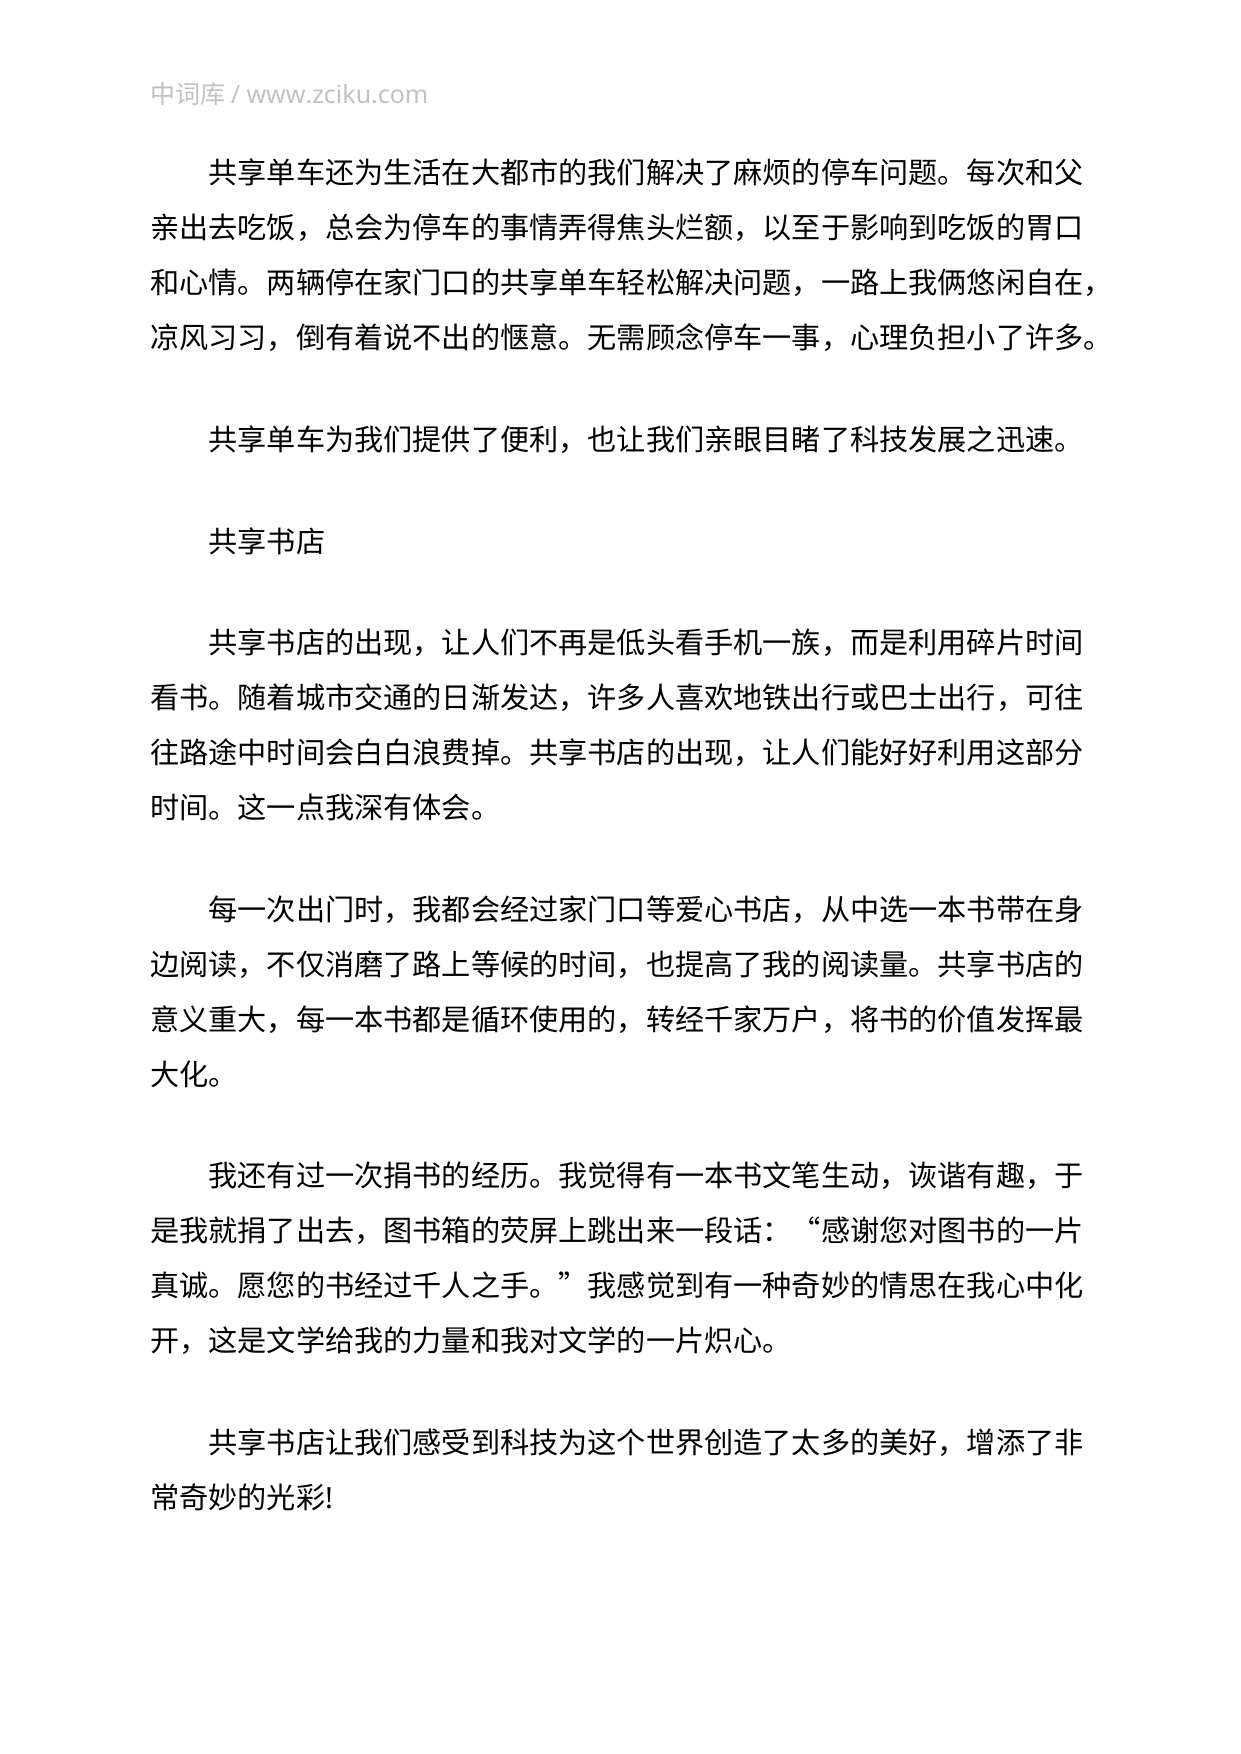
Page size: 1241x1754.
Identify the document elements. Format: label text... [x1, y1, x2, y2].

text 我还有过一次捐书的经历。我觉得有一本书文笔生动，诙谐有趣，于是我就捐了出去，图书箱的荧屏上跳出来一段话：“感谢您对图书的一片真诚。愿您的书经过千人之手。”我感觉到有一种奇妙的情思在我心中化开，这是文学给我的力量和我对文学的一片炽心。 [150, 1153, 1090, 1360]
text 共享书店 [150, 518, 1090, 561]
text 共享单车为我们提供了便利，也让我们亲眼目睹了科技发展之迅速。 [150, 416, 1090, 459]
text 共享书店的出现，让人们不再是低头看手机一族，而是利用碎片时间看书。随着城市交通的日渐发达，许多人喜欢地铁出行或巴士出行，可往往路途中时间会白白浪费掉。共享书店的出现，让人们能好好利用这部分时间。这一点我深有体会。 [150, 620, 1090, 827]
text 共享书店让我们感受到科技为这个世界创造了太多的美好，增添了非常奇妙的光彩! [150, 1419, 1090, 1517]
text 每一次出门时，我都会经过家门口等爱心书店，从中选一本书带在身边阅读，不仅消磨了路上等候的时间，也提高了我的阅读量。共享书店的意义重大，每一本书都是循环使用的，转经千家万户，将书的价值发挥最大化。 [150, 886, 1090, 1093]
text 共享单车还为生活在大都市的我们解决了麻烦的停车问题。每次和父亲出去吃饭，总会为停车的事情弄得焦头烂额，以至于影响到吃饭的胃口和心情。两辆停在家门口的共享单车轻松解决问题，一路上我俩悠闲自在，凉风习习，倒有着说不出的惬意。无需顾念停车一事，心理负担小了许多。 [150, 150, 1090, 357]
